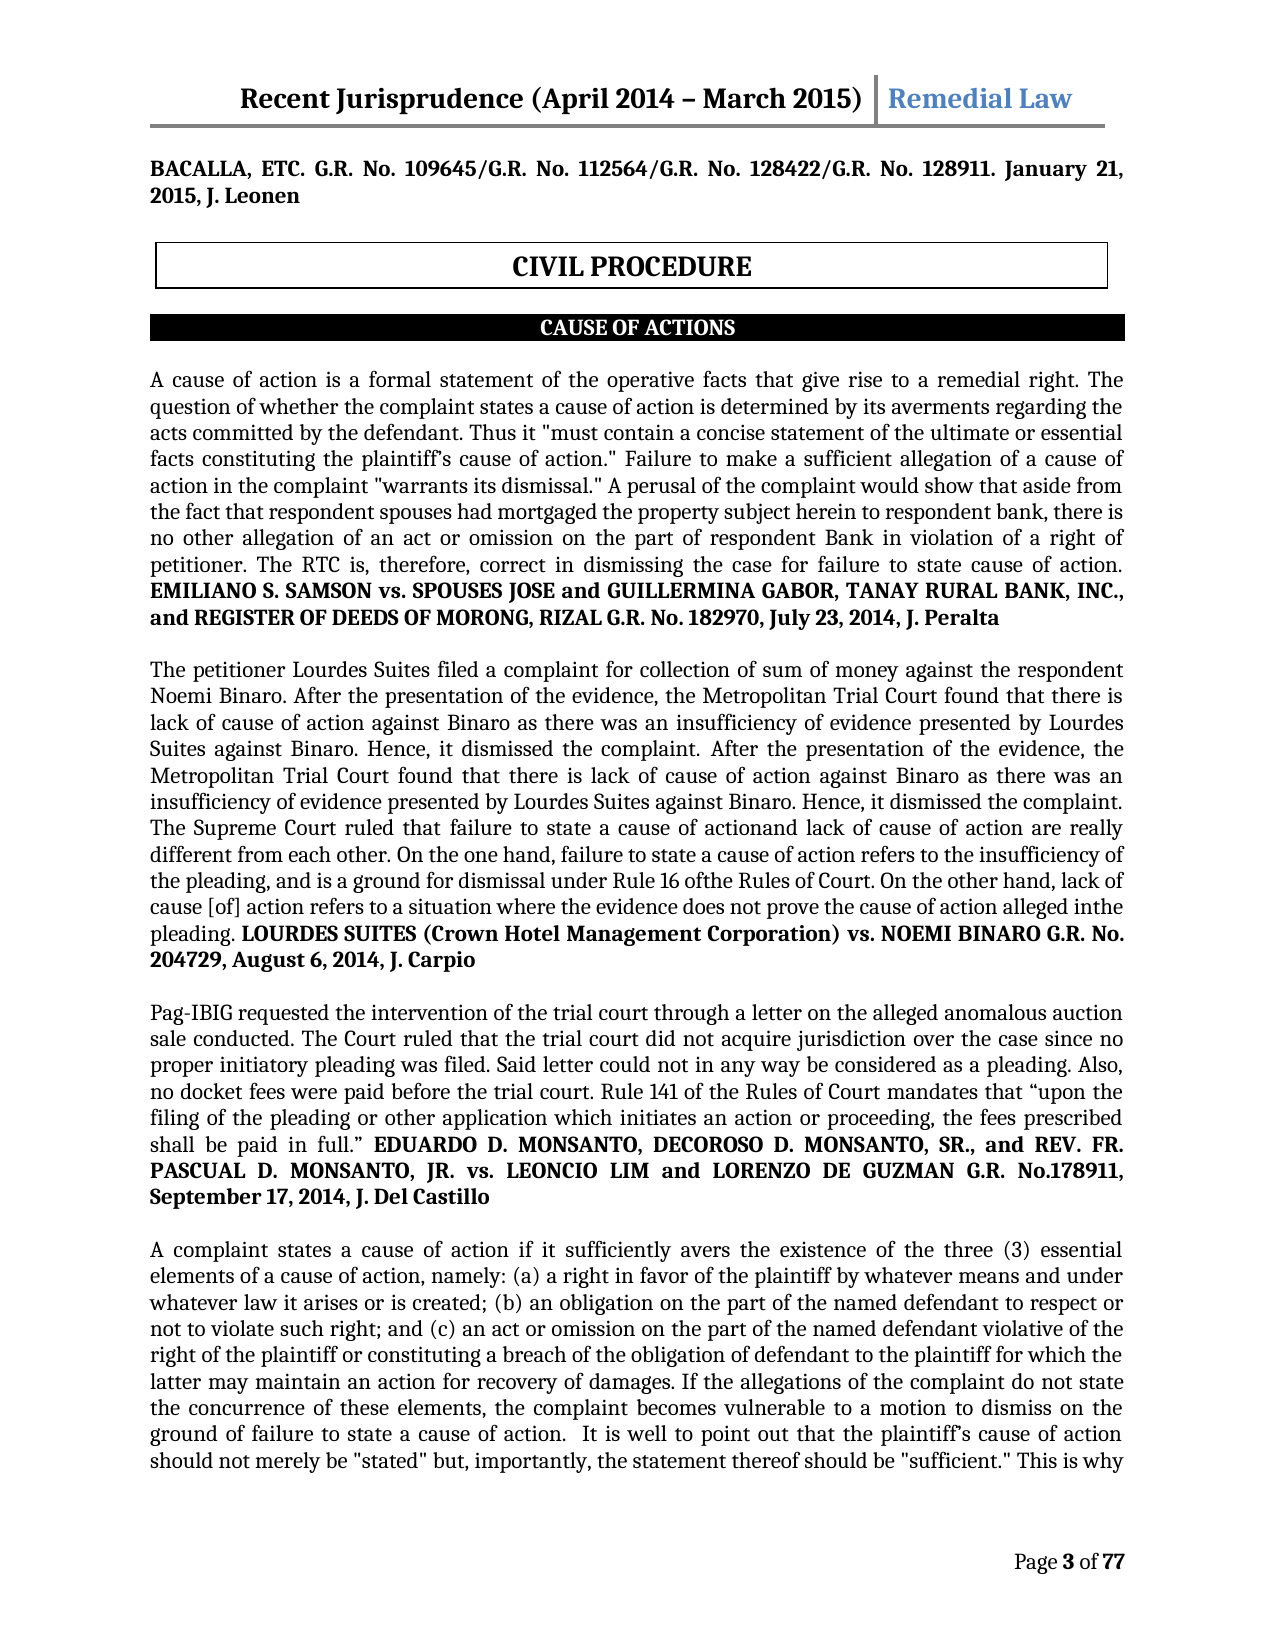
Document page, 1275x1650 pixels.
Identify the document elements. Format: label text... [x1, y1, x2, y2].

text Pag-IBIG requested the intervention of the trial court through a letter on the alleged anomalous auction sale conducted. The Court ruled that the trial court did not acquire jurisdiction over the case since no proper initiatory pleading was filed. Said letter could not in any way be considered as a pleading. Also, no docket fees were paid before the trial court. Rule 141 of the Rules of Court mandates that “upon the filing of the pleading or other application which initiates an action or proceeding, the fees prescribed shall be paid in full.” EDUARDO D. MONSANTO, DECOROSO D. MONSANTO, SR., and REV. FR. PASCUAL D. MONSANTO, JR. vs. LEONCIO LIM and LORENZO DE GUZMAN G.R. No.178911, September 17, 2014, J. Del Castillo [150, 999, 1125, 1210]
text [150, 156, 1125, 209]
text A cause of action is a formal statement of the operative facts that give rise to a remedial right. The question of whether the complaint states a cause of action is determined by its averments regarding the acts committed by the defendant. Thus it "must contain a concise statement of the ultimate or essential facts constituting the plaintiff’s cause of action." Failure to make a sufficient allegation of a cause of action in the complaint "warrants its dismissal." A perusal of the complaint would show that aside from the fact that respondent spouses had mortgaged the property subject herein to respondent bank, there is no other allegation of an act or omission on the part of respondent Bank in violation of a right of petitioner. The RTC is, therefore, correct in dismissing the case for failure to state cause of action. EMILIANO S. SAMSON vs. SPOUSES JOSE and GUILLERMINA GABOR, TANAY RURAL BANK, INC., and REGISTER OF DEEDS OF MORONG, RIZAL G.R. No. 182970, July 23, 2014, J. Peralta [150, 367, 1125, 631]
text The petitioner Lourdes Suites filed a complaint for collection of sum of money against the respondent Noemi Binaro. After the presentation of the evidence, the Metropolitan Trial Court found that there is lack of cause of action against Binaro as there was an insufficiency of evidence presented by Lourdes Suites against Binaro. Hence, it dismissed the complaint. After the presentation of the evidence, the Metropolitan Trial Court found that there is lack of cause of action against Binaro as there was an insufficiency of evidence presented by Lourdes Suites against Binaro. Hence, it dismissed the complaint. The Supreme Court ruled that failure to state a cause of actionand lack of cause of action are really different from each other. On the one hand, failure to state a cause of action refers to the insufficiency of the pleading, and is a ground for dismissal under Rule 16 ofthe Rules of Court. On the other hand, lack of cause [of] action refers to a situation where the evidence does not prove the cause of action alleged inthe pleading. LOURDES SUITES (Crown Hotel Management Corporation) vs. NOEMI BINARO G.R. No. 204729, August 6, 2014, J. Carpio [150, 736, 1125, 841]
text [150, 1237, 1125, 1474]
text CAUSE OF ACTIONS [150, 314, 1125, 341]
